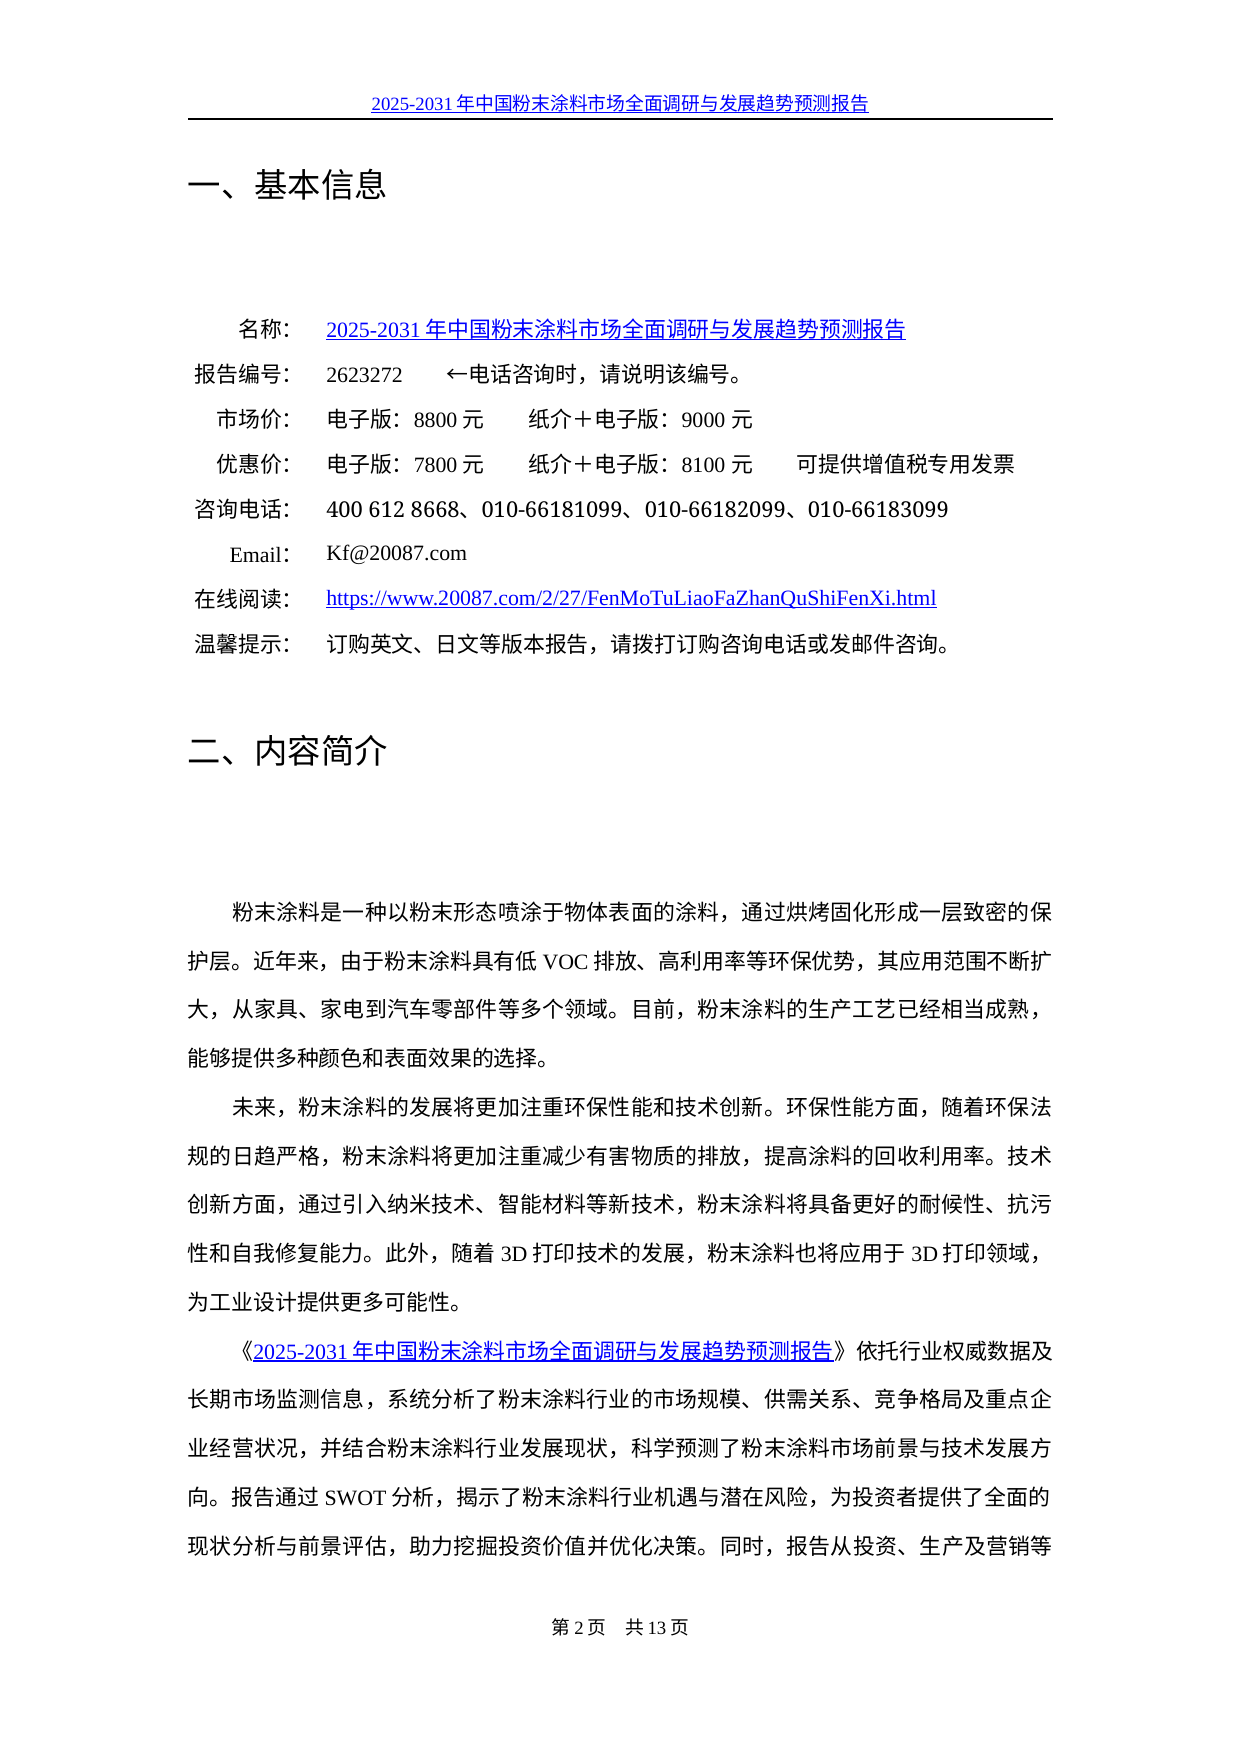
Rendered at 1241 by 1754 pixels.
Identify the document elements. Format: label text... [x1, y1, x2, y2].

table_cell 报告编号： [167, 357, 315, 402]
table_header 2025-2031年中国粉末涂料市场全面调研与发展趋势预测报告 [315, 312, 1073, 357]
table_cell [315, 582, 1073, 627]
table_cell 2623272 ←电话咨询时，请说明该编号。 [315, 357, 1073, 402]
table_cell Email： [167, 537, 315, 582]
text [187, 894, 1053, 1561]
table_cell 400 612 8668、010-66181099、010-66182099、010-66183099 [315, 492, 1073, 537]
title 一、基本信息 [187, 150, 1053, 215]
table_header 名称： [167, 312, 315, 357]
table_cell Kf@20087.com [315, 537, 1073, 582]
table_cell 温馨提示： [167, 627, 315, 672]
table_cell 电子版：7800 元 纸介＋电子版：8100 元 可提供增值税专用发票 [315, 447, 1073, 492]
table_cell 咨询电话： [167, 492, 315, 537]
table_cell 在线阅读： [167, 582, 315, 627]
table_cell 订购英文、日文等版本报告，请拨打订购咨询电话或发邮件咨询。 [315, 627, 1073, 672]
table_cell 优惠价： [167, 447, 315, 492]
title 二、内容简介 [187, 717, 1053, 782]
table_cell 电子版：8800 元 纸介＋电子版：9000 元 [315, 402, 1073, 447]
table_cell 市场价： [167, 402, 315, 447]
